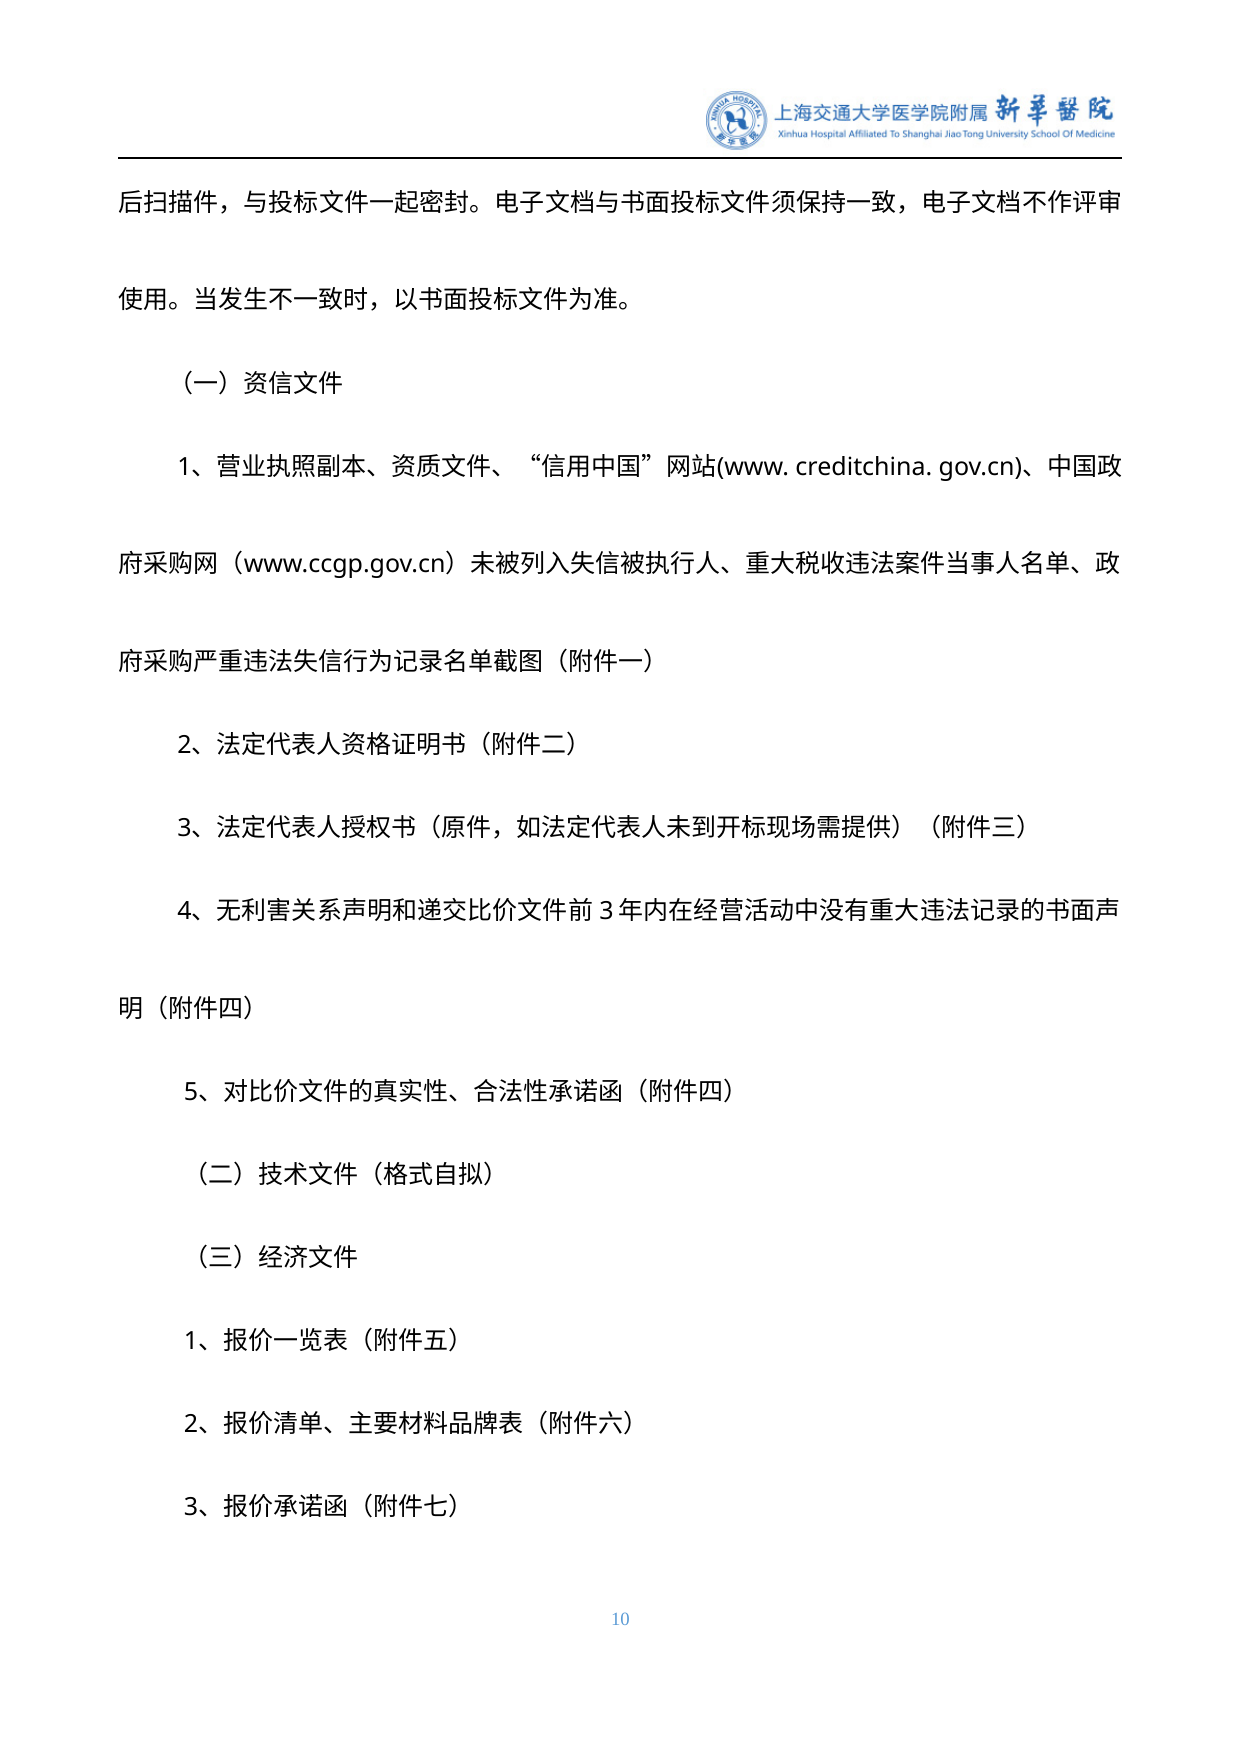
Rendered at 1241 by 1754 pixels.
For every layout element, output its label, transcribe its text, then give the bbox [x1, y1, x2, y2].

text （三）经济文件 [184, 1223, 1122, 1288]
text （二）技术文件（格式自拟） [184, 1140, 1122, 1205]
list 营业执照副本、资质文件、“信用中国”网站(www. creditchina. gov.cn)、中国政府采购网（www.ccgp.gov.cn）未被列入失信被执行人、重大税收违法案件当事人名单、政府采购严重违法失信行为记录名单截图（附件一） [118, 432, 1122, 692]
picture [702, 88, 1123, 156]
list 报价承诺函（附件七） [184, 1472, 1122, 1537]
list 报价清单、主要材料品牌表（附件六） [184, 1389, 1122, 1454]
list 法定代表人资格证明书（附件二） [118, 710, 1122, 775]
list 法定代表人授权书（原件，如法定代表人未到开标现场需提供）（附件三） [118, 793, 1122, 858]
list 对比价文件的真实性、合法性承诺函（附件四） [184, 1057, 1122, 1122]
list 报价一览表（附件五） [184, 1306, 1122, 1371]
list 无利害关系声明和递交比价文件前3年内在经营活动中没有重大违法记录的书面声明（附件四） [118, 876, 1122, 1039]
text （一）资信文件 [118, 349, 1122, 414]
